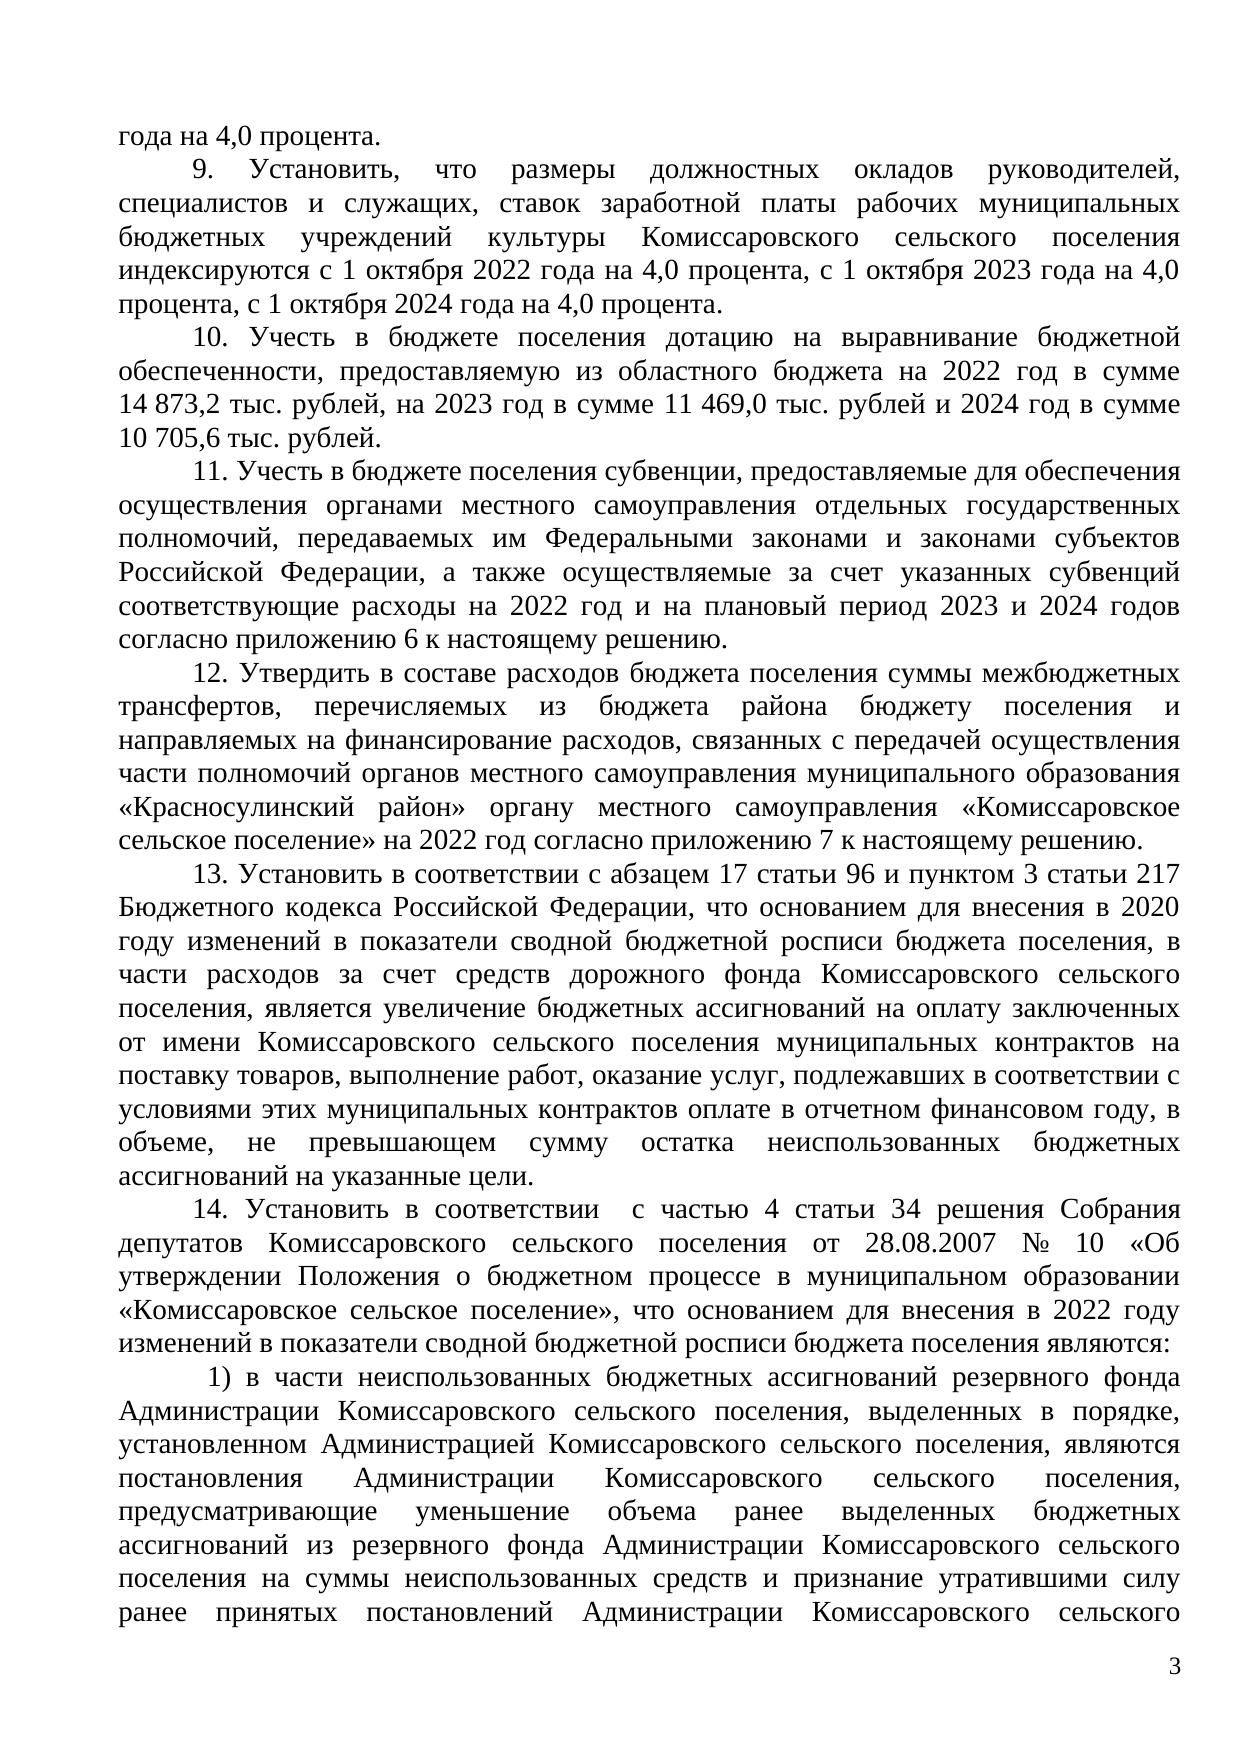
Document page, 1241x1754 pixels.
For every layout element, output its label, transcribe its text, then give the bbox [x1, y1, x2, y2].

text 13. Установить в соответствии с абзацем 17 статьи 96 и пунктом 3 статьи 217 Бюджетного кодекса Российской Федерации, что основанием для внесения в 2020 году изменений в показатели сводной бюджетной росписи бюджета поселения, в части расходов за счет средств дорожного фонда Комиссаровского сельского поселения, является увеличение бюджетных ассигнований на оплату заключенных от имени Комиссаровского сельского поселения муниципальных контрактов на поставку товаров, выполнение работ, оказание услуг, подлежавших в соответствии с условиями этих муниципальных контрактов оплате в отчетном финансовом году, в объеме, не превышающем сумму остатка неиспользованных бюджетных ассигнований на указанные цели. [118, 856, 1181, 1191]
text 10. Учесть в бюджете поселения дотацию на выравнивание бюджетной обеспеченности, предоставляемую из областного бюджета на 2022 год в сумме 14 873,2 тыс. рублей, на 2023 год в сумме 11 469,0 тыс. рублей и 2024 год в сумме 10 705,6 тыс. рублей. [118, 319, 1181, 453]
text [118, 1359, 1181, 1627]
text 9. Установить, что размеры должностных окладов руководителей, специалистов и служащих, ставок заработной платы рабочих муниципальных бюджетных учреждений культуры Комиссаровского сельского поселения индексируются с 1 октября 2022 года на 4,0 процента, с 1 октября 2023 года на 4,0 процента, с 1 октября 2024 года на 4,0 процента. [118, 152, 1181, 319]
text 14. Установить в соответствии с частью 4 статьи 34 решения Собрания депутатов Комиссаровского сельского поселения от 28.08.2007 № 10 «Об утверждении Положения о бюджетном процессе в муниципальном образовании «Комиссаровское сельское поселение», что основанием для внесения в 2022 году изменений в показатели сводной бюджетной росписи бюджета поселения являются: [118, 1191, 1181, 1359]
text 12. Утвердить в составе расходов бюджета поселения суммы межбюджетных трансфертов, перечисляемых из бюджета района бюджету поселения и направляемых на финансирование расходов, связанных с передачей осуществления части полномочий органов местного самоуправления муниципального образования «Красносулинский район» органу местного самоуправления «Комиссаровское сельское поселение» на 2022 год согласно приложению 7 к настоящему решению. [118, 655, 1181, 856]
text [118, 118, 1181, 152]
text 11. Учесть в бюджете поселения субвенции, предоставляемые для обеспечения осуществления органами местного самоуправления отдельных государственных полномочий, передаваемых им Федеральными законами и законами субъектов Российской Федерации, а также осуществляемые за счет указанных субвенций соответствующие расходы на 2022 год и на плановый период 2023 и 2024 годов согласно приложению 6 к настоящему решению. [118, 453, 1181, 655]
